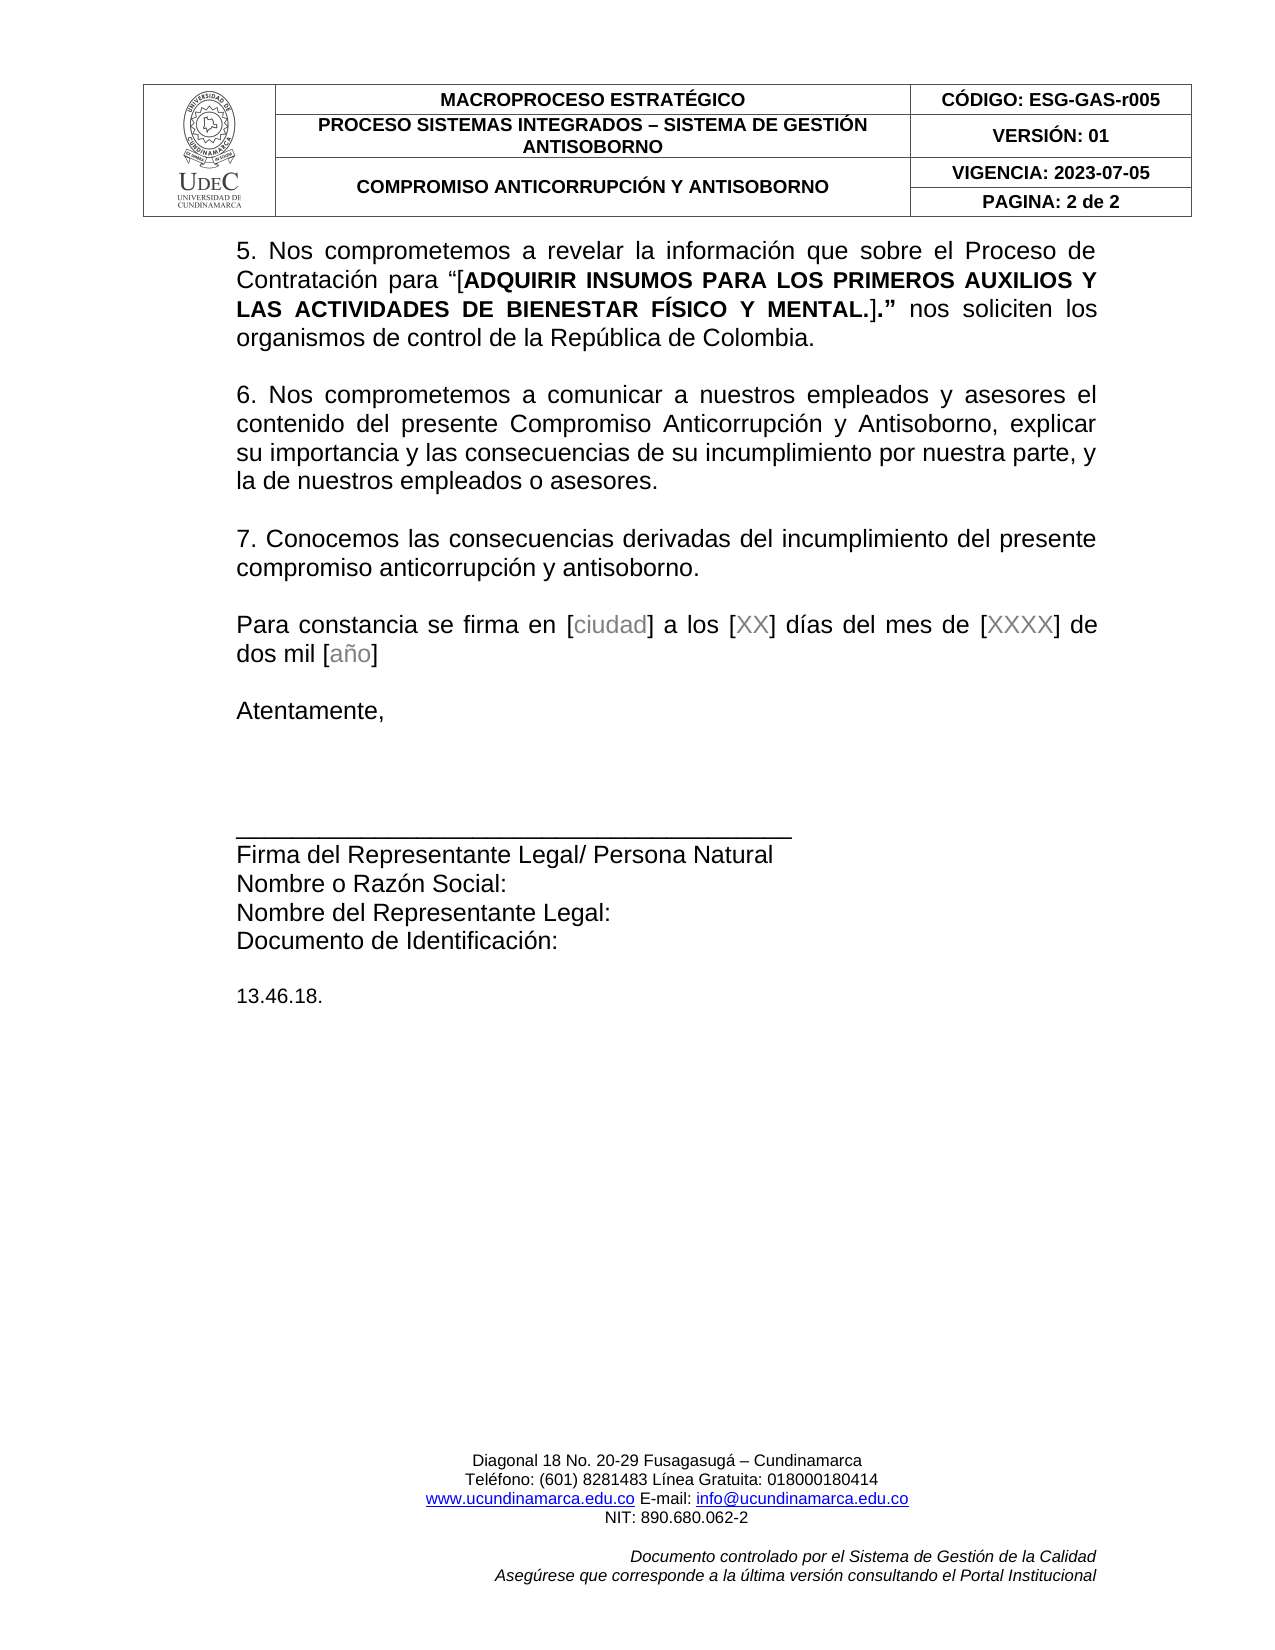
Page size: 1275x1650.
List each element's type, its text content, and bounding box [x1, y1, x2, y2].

text Para constancia se firma en [ciudad] a los [XX] días del mes de [XXXX] de dos mil [año] [236, 610, 1098, 667]
text 6. Nos comprometemos a comunicar a nuestros empleados y asesores el contenido del presente Compromiso Anticorrupción y Antisoborno, explicar su importancia y las consecuencias de su incumplimiento por nuestra parte, y la de nuestros empleados o asesores. [236, 380, 1098, 495]
text Nombre o Razón Social: [236, 869, 1098, 897]
text 5. Nos comprometemos a revelar la información que sobre el Proceso de Contratación para “[ADQUIRIR INSUMOS PARA LOS PRIMEROS AUXILIOS Y LAS ACTIVIDADES DE BIENESTAR FÍSICO Y MENTAL.].” nos soliciten los organismos de control de la República de Colombia. [236, 236, 1098, 351]
text Documento de Identificación: [236, 926, 1098, 955]
text Nombre del Representante Legal: [236, 897, 1098, 926]
text Atentamente, [236, 696, 1098, 725]
text ________________________________________ [236, 811, 1098, 840]
text 7. Conocemos las consecuencias derivadas del incumplimiento del presente compromiso anticorrupción y antisoborno. [236, 524, 1098, 581]
text 13.46.18. [236, 984, 1098, 1008]
picture [177, 91, 242, 210]
text Firma del Representante Legal/ Persona Natural [236, 840, 1098, 869]
